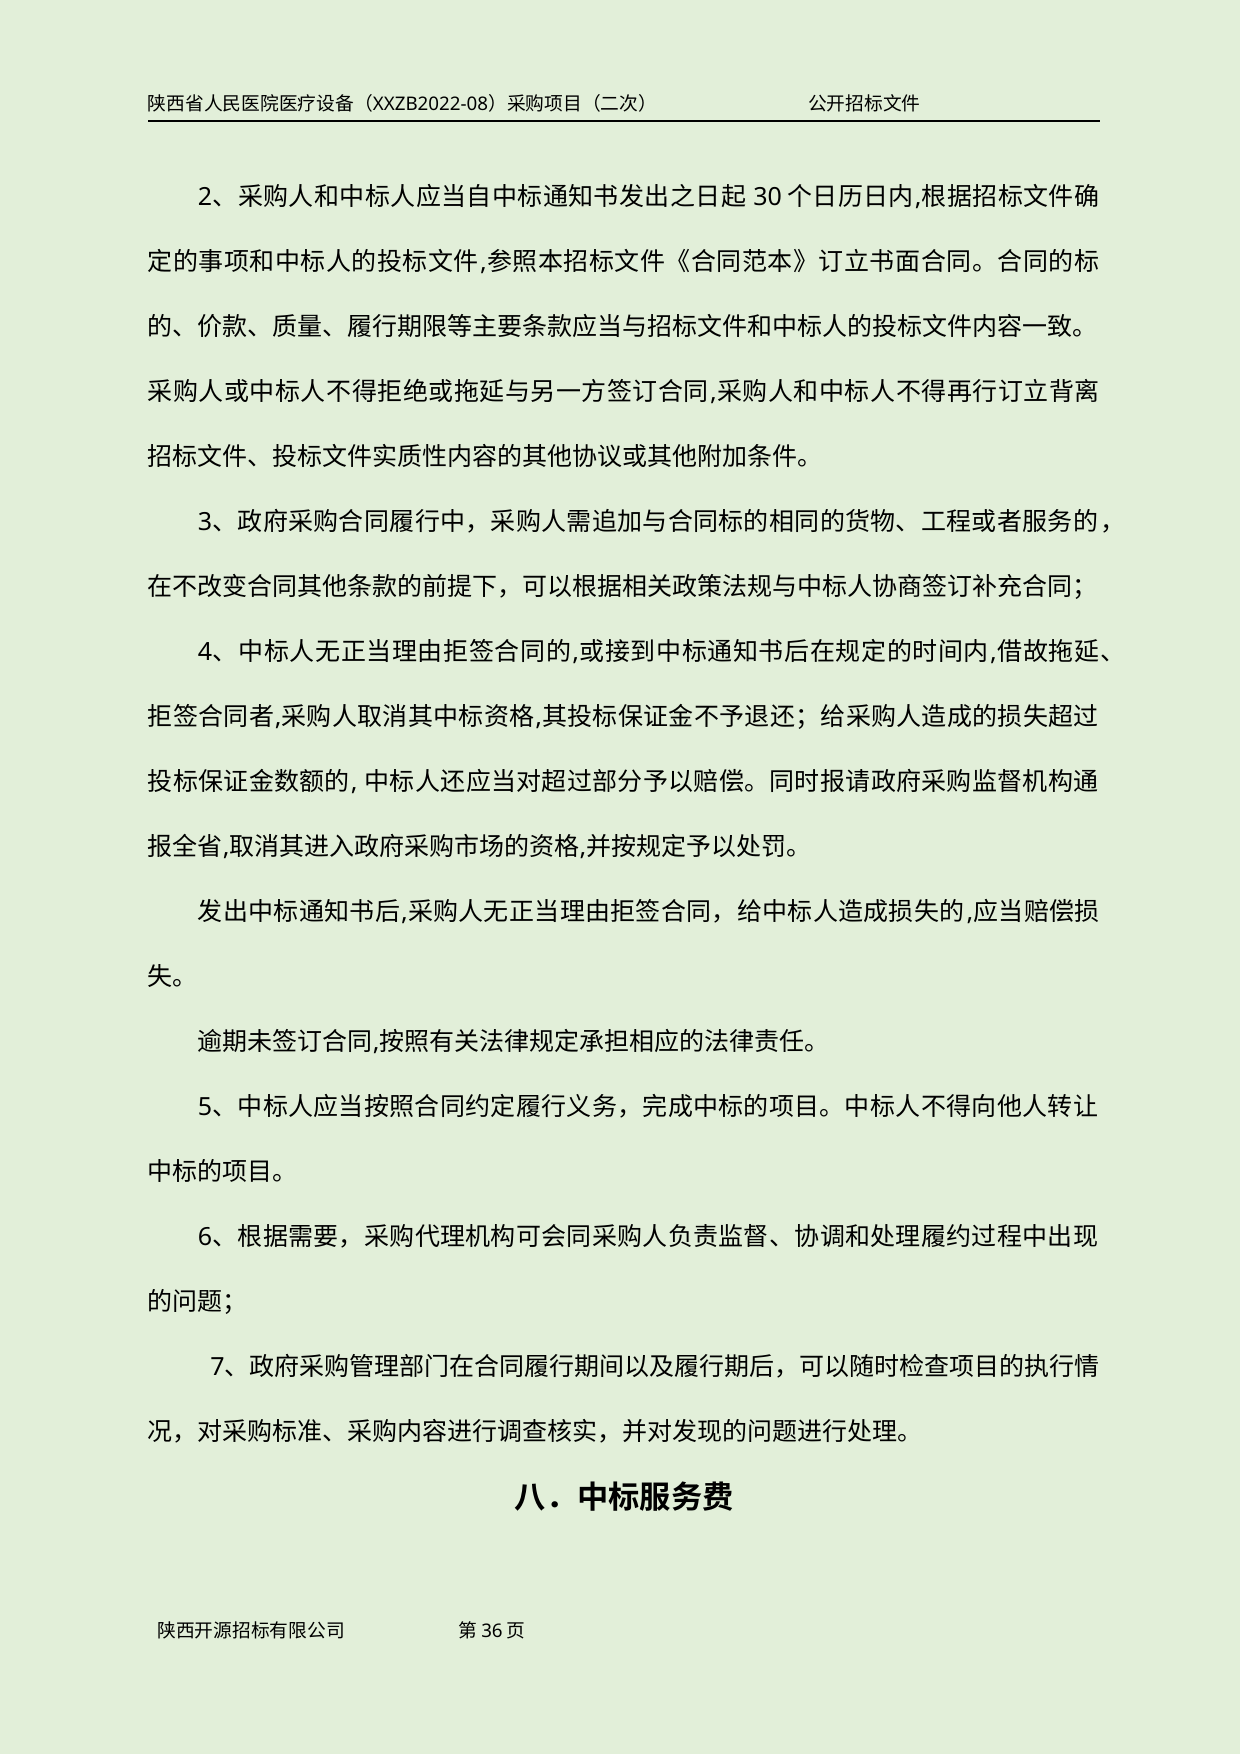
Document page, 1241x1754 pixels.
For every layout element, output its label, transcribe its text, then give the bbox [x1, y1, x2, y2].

text 2、采购人和中标人应当自中标通知书发出之日起30个日历日内,根据招标文件确定的事项和中标人的投标文件,参照本招标文件《合同范本》订立书面合同。合同的标的、价款、质量、履行期限等主要条款应当与招标文件和中标人的投标文件内容一致。 采购人或中标人不得拒绝或拖延与另一方签订合同,采购人和中标人不得再行订立背离招标文件、投标文件实质性内容的其他协议或其他附加条件。 [148, 162, 1100, 487]
text 八．中标服务费 [148, 1462, 1100, 1527]
text 3、政府采购合同履行中，采购人需追加与合同标的相同的货物、工程或者服务的，在不改变合同其他条款的前提下，可以根据相关政策法规与中标人协商签订补充合同； [148, 487, 1100, 617]
text 7、政府采购管理部门在合同履行期间以及履行期后，可以随时检查项目的执行情况，对采购标准、采购内容进行调查核实，并对发现的问题进行处理。 [148, 1332, 1100, 1462]
text 逾期未签订合同,按照有关法律规定承担相应的法律责任。 [148, 1007, 1100, 1072]
text 6、根据需要，采购代理机构可会同采购人负责监督、协调和处理履约过程中出现的问题； [148, 1202, 1100, 1332]
text 5、中标人应当按照合同约定履行义务，完成中标的项目。中标人不得向他人转让中标的项目。 [148, 1072, 1100, 1202]
text 发出中标通知书后,采购人无正当理由拒签合同，给中标人造成损失的,应当赔偿损失。 [148, 877, 1100, 1007]
text 4、中标人无正当理由拒签合同的,或接到中标通知书后在规定的时间内,借故拖延、拒签合同者,采购人取消其中标资格,其投标保证金不予退还；给采购人造成的损失超过投标保证金数额的, 中标人还应当对超过部分予以赔偿。同时报请政府采购监督机构通报全省,取消其进入政府采购市场的资格,并按规定予以处罚。 [148, 617, 1100, 877]
